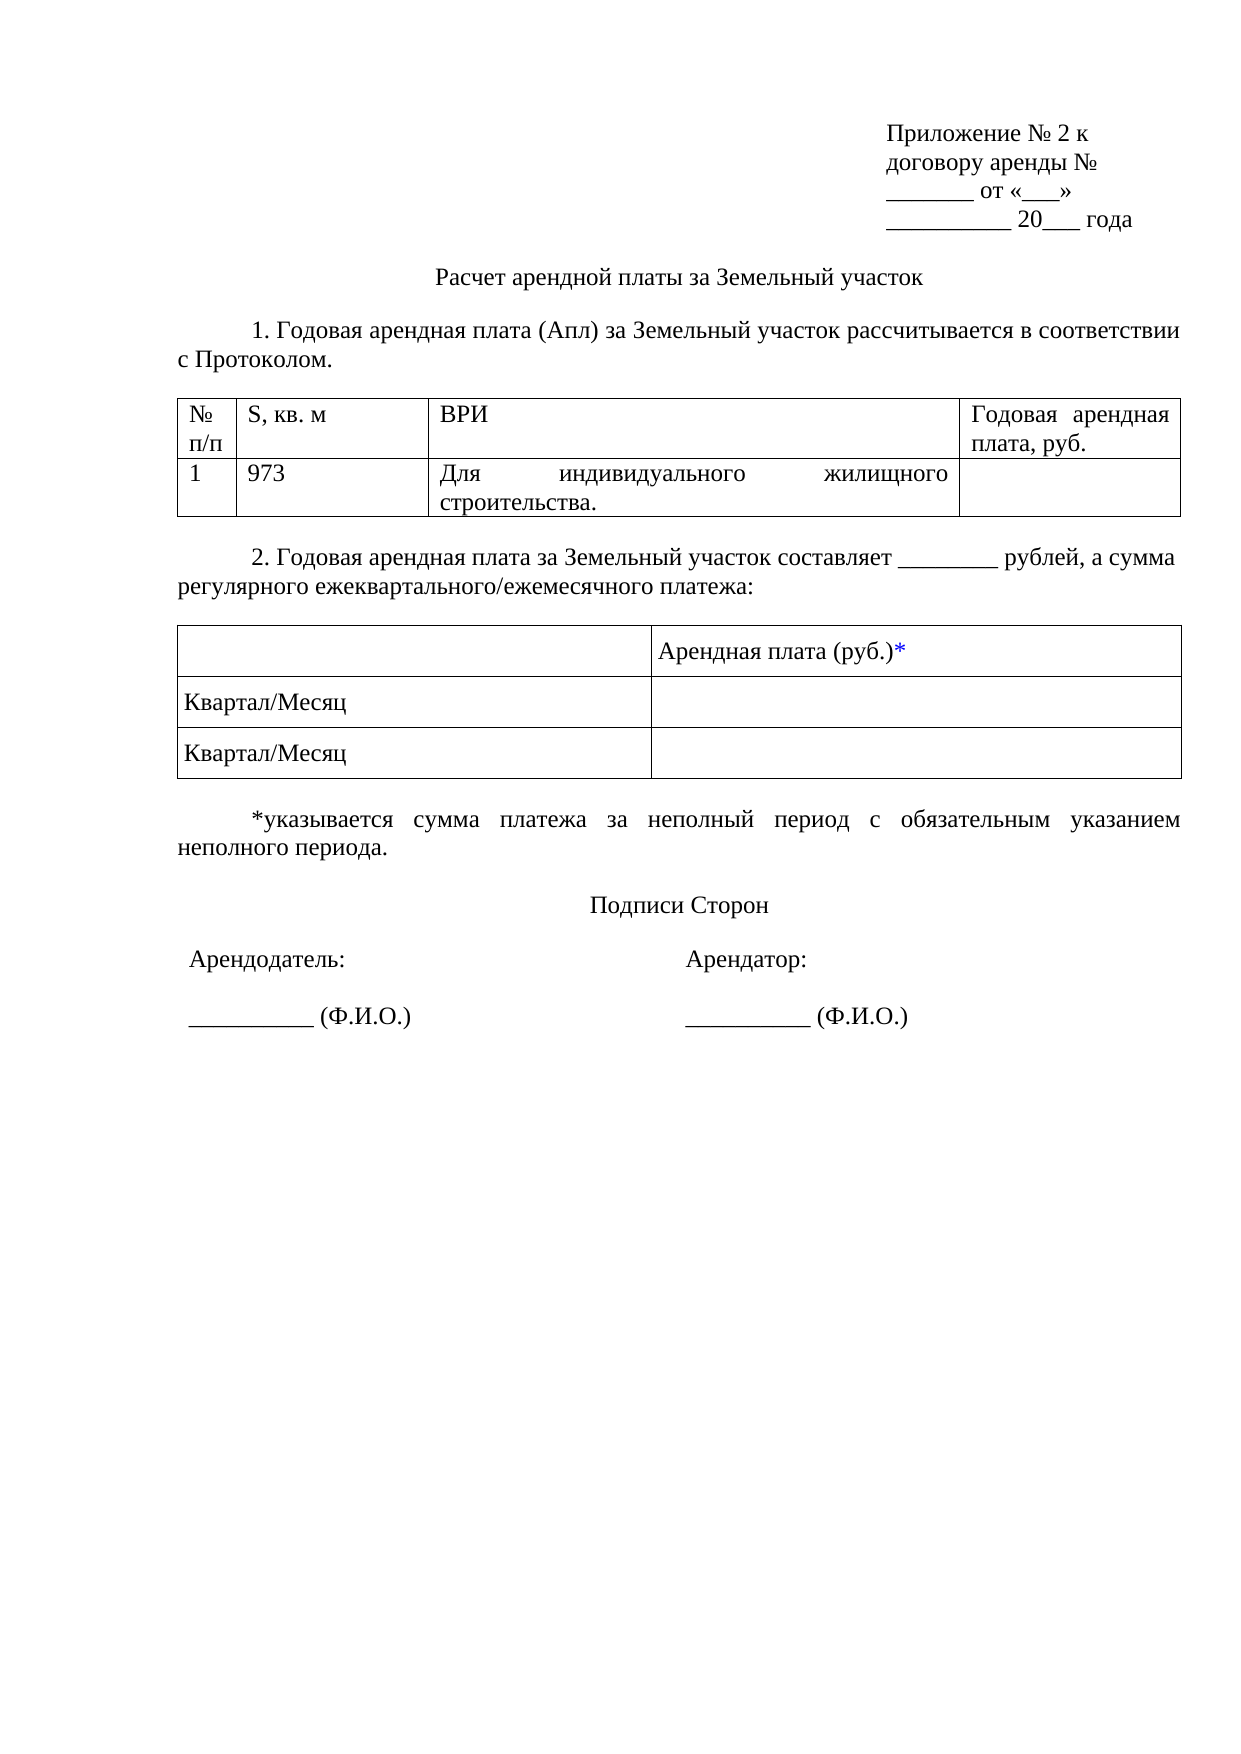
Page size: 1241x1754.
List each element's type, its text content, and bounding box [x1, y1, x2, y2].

table_header Годовая арендная плата, руб. [960, 399, 1180, 457]
table_header Арендодатель: [177, 944, 674, 1001]
table_cell [652, 728, 1181, 778]
table_cell Квартал/Месяц [178, 677, 651, 727]
table_cell [652, 677, 1181, 727]
table_header Арендная плата (руб.)* [652, 626, 1181, 676]
table_header [178, 626, 651, 676]
text Подписи Сторон [177, 890, 1181, 919]
table_cell Для индивидуального жилищного строительства. [429, 459, 959, 516]
table_header № п/п [178, 399, 236, 457]
table_cell Квартал/Месяц [178, 728, 651, 778]
text Приложение № 2 к договору аренды № _______ от «___» __________ 20___ года [886, 118, 1181, 233]
text *указывается сумма платежа за неполный период с обязательным указанием неполного периода. [177, 804, 1181, 861]
table_cell [960, 459, 1180, 516]
text 2. Годовая арендная плата за Земельный участок составляет ________ рублей, а сумма регулярного ежеквартального/ежемесячного платежа: [177, 542, 1181, 599]
table_cell __________ (Ф.И.О.) [674, 1001, 1171, 1030]
table_cell __________ (Ф.И.О.) [177, 1001, 674, 1030]
table_header ВРИ [429, 399, 959, 457]
table_header Арендатор: [674, 944, 1171, 1001]
table_cell 1 [178, 459, 236, 516]
text Расчет арендной платы за Земельный участок [177, 262, 1181, 291]
text 1. Годовая арендная плата (Апл) за Земельный участок рассчитывается в соответствии с Протоколом. [177, 316, 1181, 373]
table_header S, кв. м [237, 399, 428, 457]
table_cell 973 [237, 459, 428, 516]
